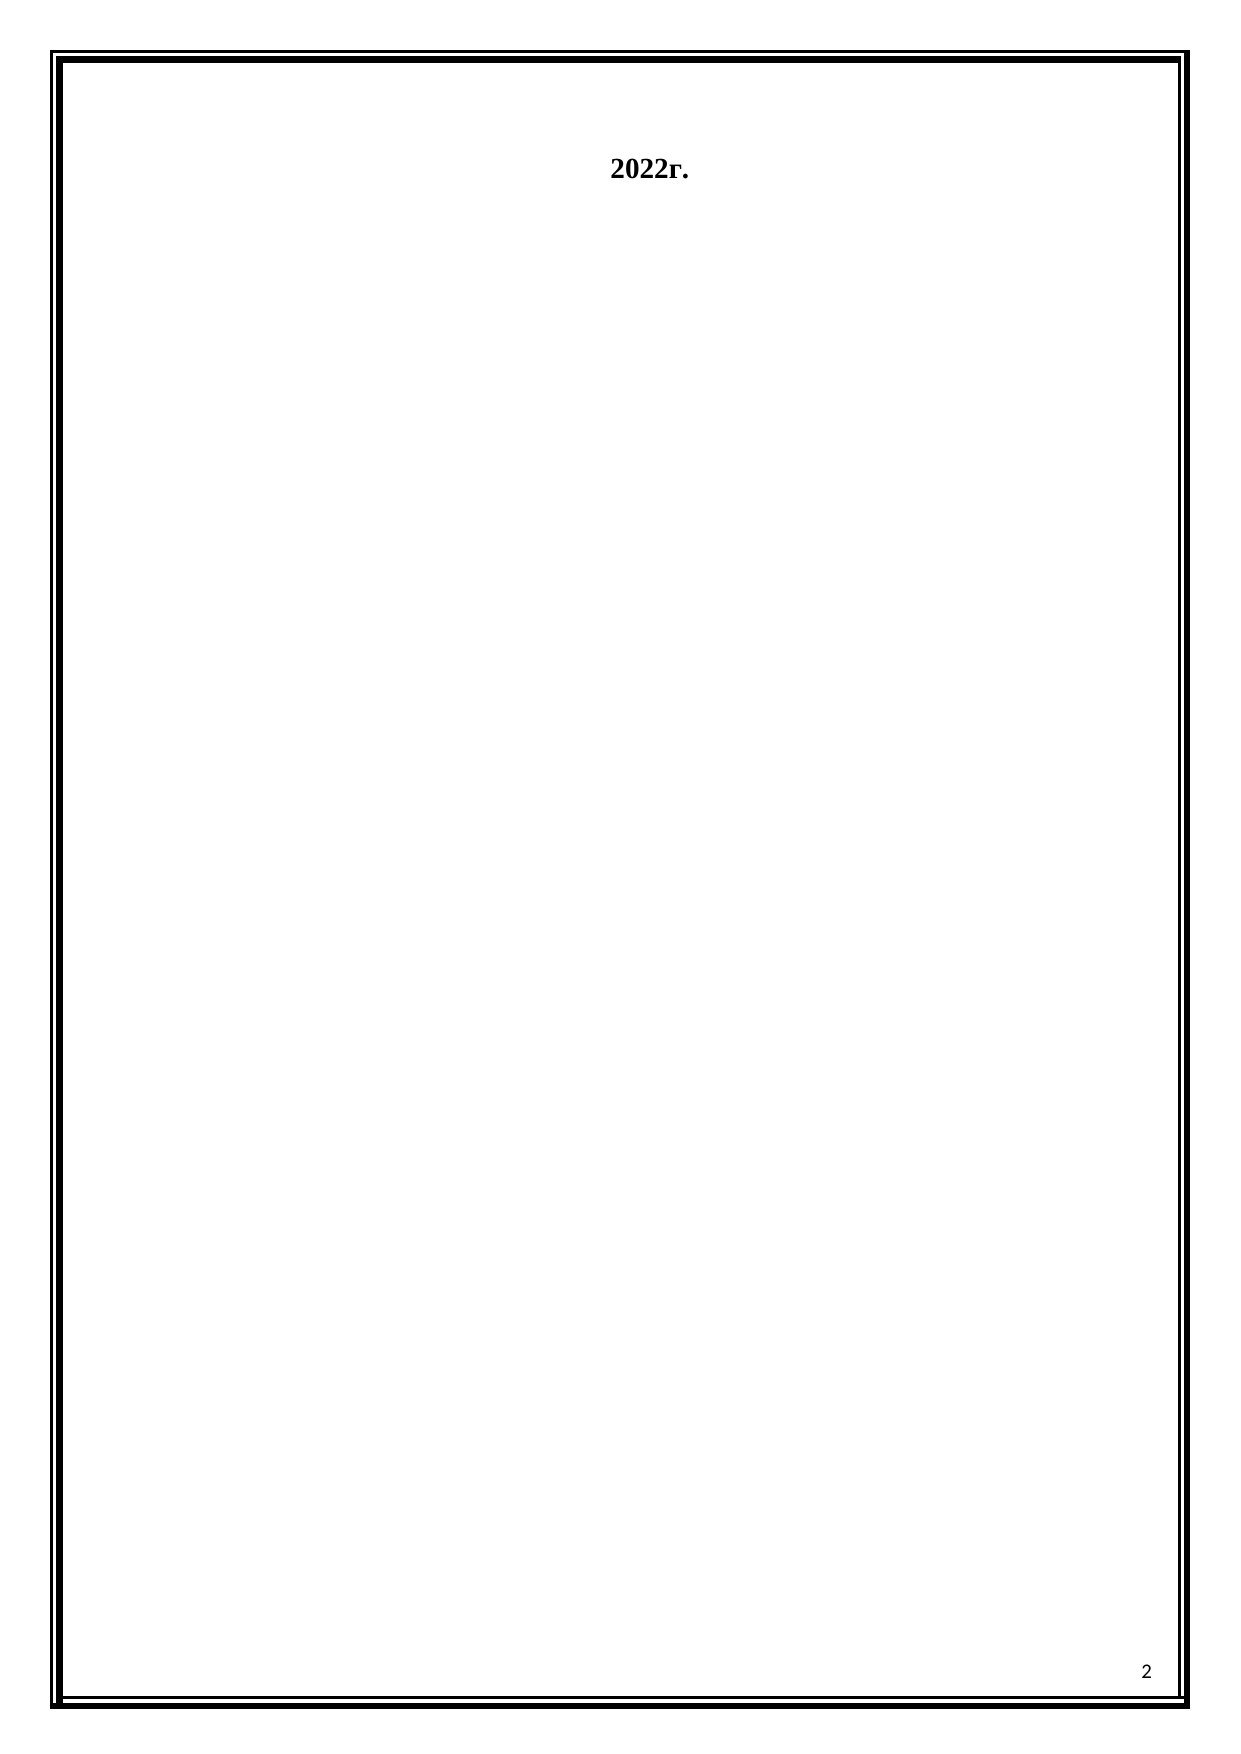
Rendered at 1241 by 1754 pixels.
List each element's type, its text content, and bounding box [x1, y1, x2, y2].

text 2022г. [148, 152, 1152, 185]
